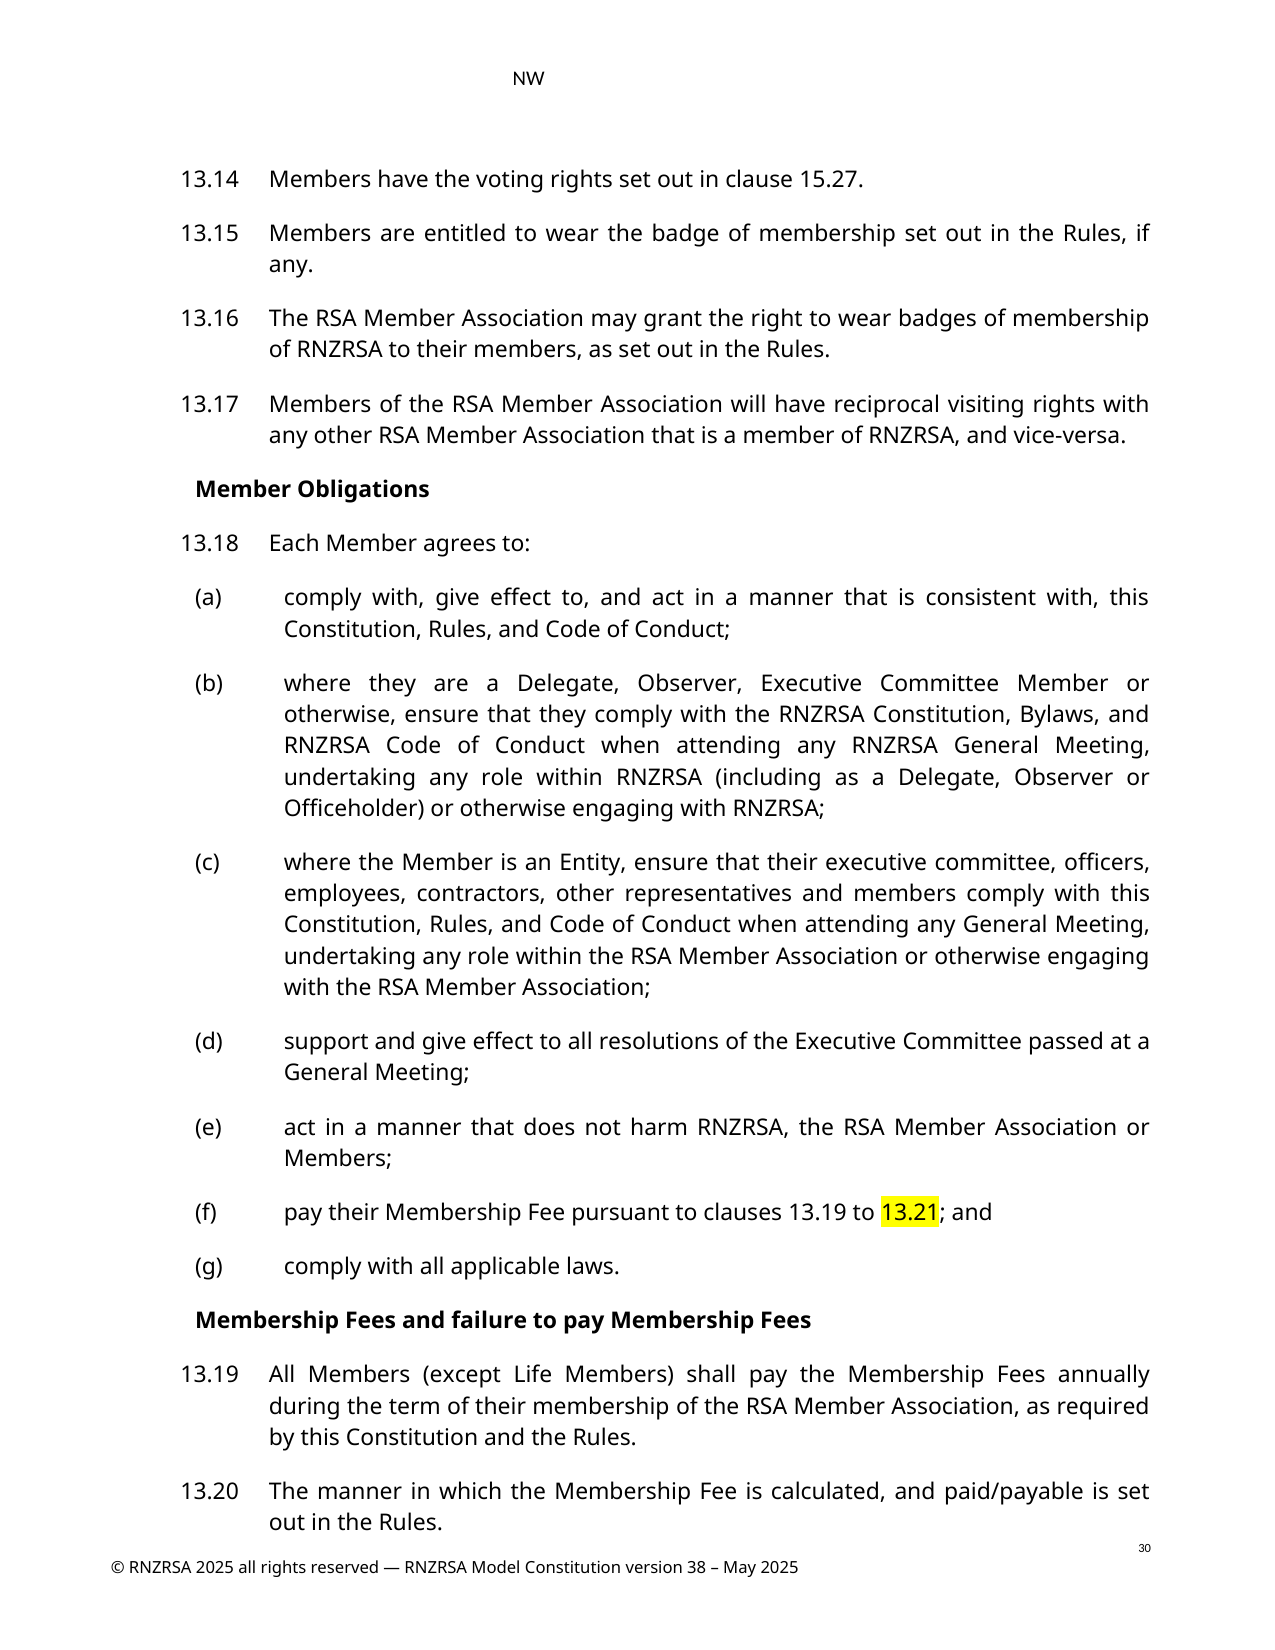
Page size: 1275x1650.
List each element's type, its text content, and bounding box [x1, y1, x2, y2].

subtitle Members have the voting rights set out in clause 15.27. [180, 162, 1151, 194]
subtitle comply with all applicable laws. [195, 1250, 1151, 1281]
subtitle support and give effect to all resolutions of the Executive Committee passed at a General Meeting; [195, 1025, 1151, 1087]
subtitle comply with, give effect to, and act in a manner that is consistent with, this Constitution, Rules, and Code of Conduct; [195, 581, 1151, 644]
subtitle The manner in which the Membership Fee is calculated, and paid/payable is set out in the Rules. [180, 1475, 1151, 1537]
subtitle Each Member agrees to: [180, 527, 1151, 558]
subtitle Members are entitled to wear the badge of membership set out in the Rules, if any. [180, 217, 1151, 279]
subtitle pay their Membership Fee pursuant to clauses 13.19 to 13.21; and [195, 1196, 881, 1227]
subtitle pay their Membership Fee pursuant to clauses 13.19 to 13.21; and [939, 1196, 1151, 1227]
subtitle All Members (except Life Members) shall pay the Membership Fees annually during the term of their membership of the RSA Member Association, as required by this Constitution and the Rules. [180, 1358, 1151, 1452]
subtitle where they are a Delegate, Observer, Executive Committee Member or otherwise, ensure that they comply with the RNZRSA Constitution, Bylaws, and RNZRSA Code of Conduct when attending any RNZRSA General Meeting, undertaking any role within RNZRSA (including as a Delegate, Observer or Officeholder) or otherwise engaging with RNZRSA; [195, 667, 1151, 823]
subtitle Member Obligations [195, 473, 1151, 504]
subtitle Membership Fees and failure to pay Membership Fees [195, 1304, 1151, 1335]
subtitle where the Member is an Entity, ensure that their executive committee, officers, employees, contractors, other representatives and members comply with this Constitution, Rules, and Code of Conduct when attending any General Meeting, undertaking any role within the RSA Member Association or otherwise engaging with the RSA Member Association; [195, 846, 1151, 1002]
subtitle Members of the RSA Member Association will have reciprocal visiting rights with any other RSA Member Association that is a member of RNZRSA, and vice-versa. [180, 387, 1151, 450]
subtitle The RSA Member Association may grant the right to wear badges of membership of RNZRSA to their members, as set out in the Rules. [180, 302, 1151, 364]
subtitle act in a manner that does not harm RNZRSA, the RSA Member Association or Members; [195, 1110, 1151, 1173]
